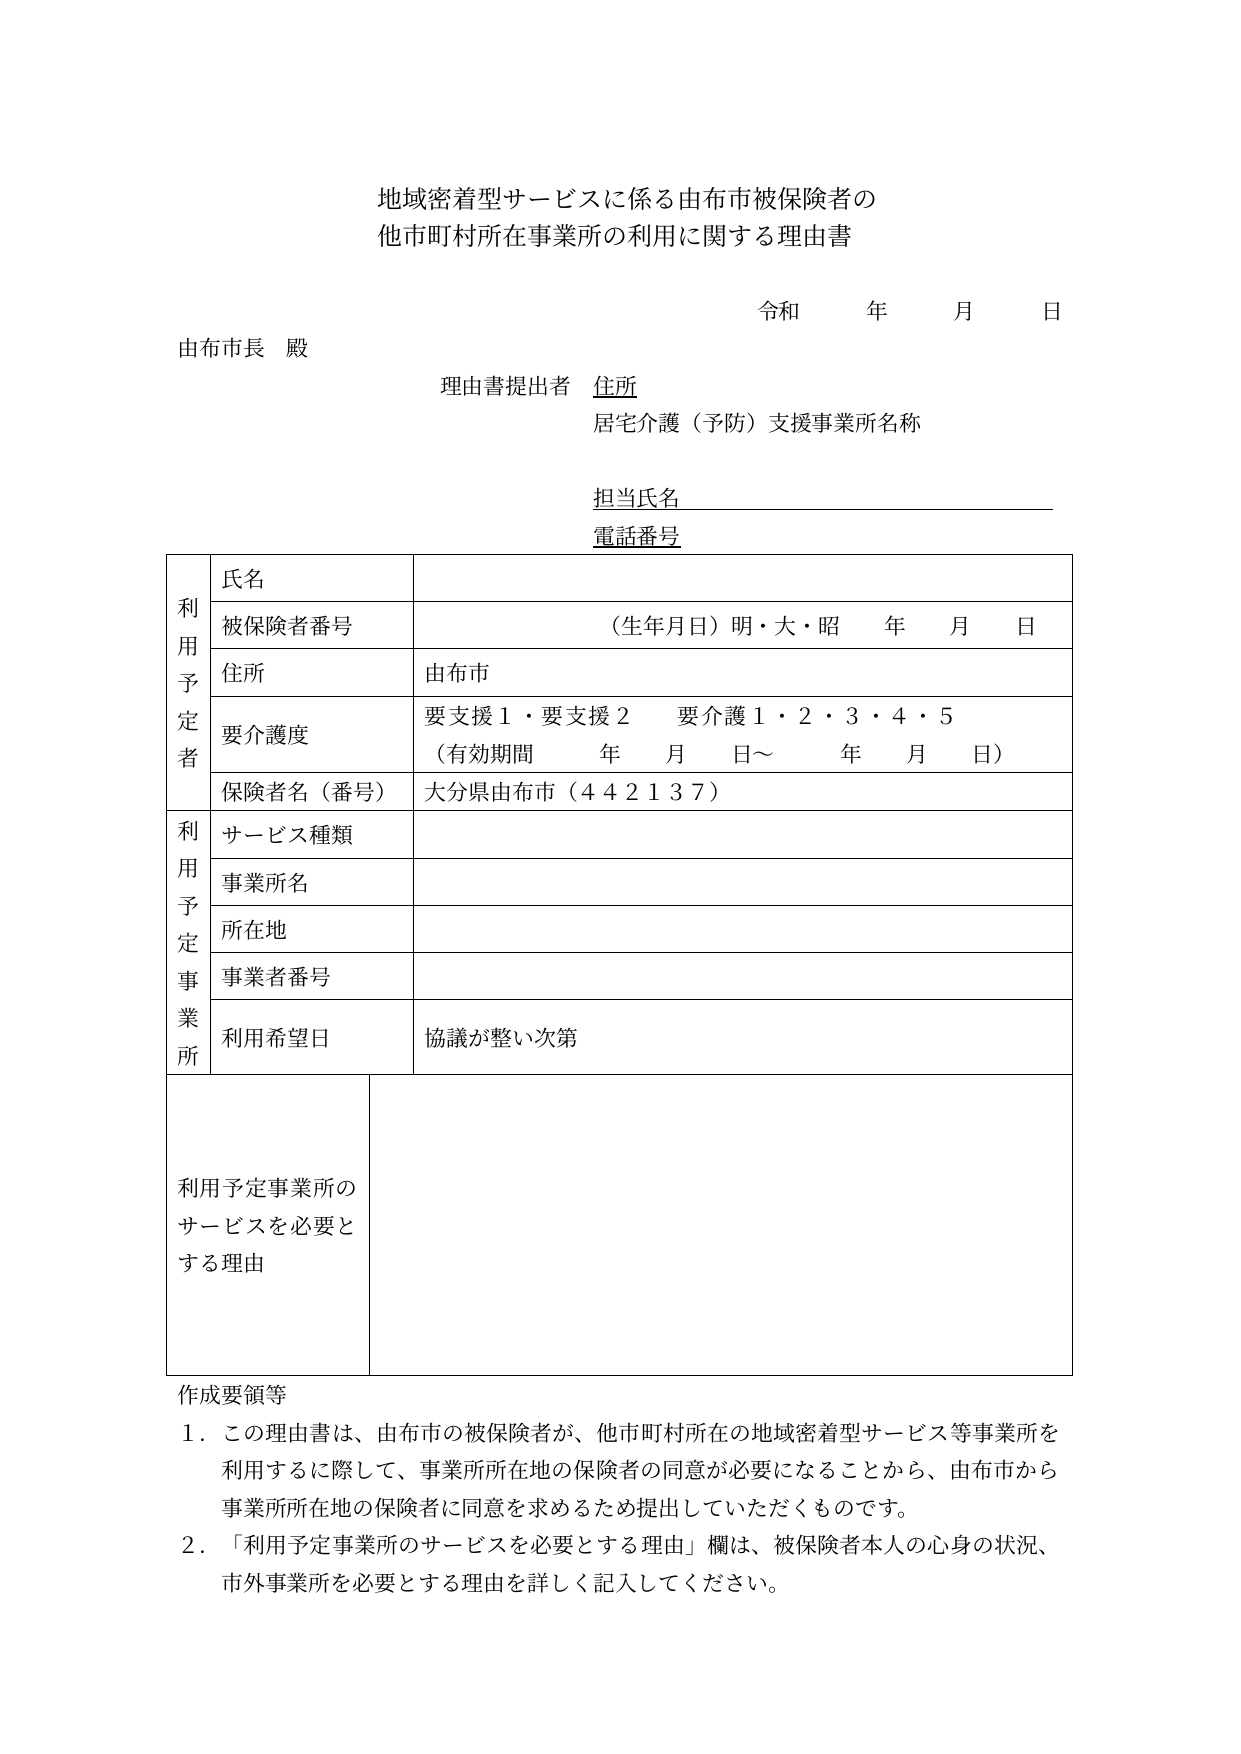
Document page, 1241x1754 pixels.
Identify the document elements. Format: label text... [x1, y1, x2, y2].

text 担当氏名 [177, 479, 1063, 516]
text 令和 年 月 日 [177, 291, 1063, 329]
table_cell [414, 859, 1072, 905]
table_cell 利用希望日 [211, 1000, 413, 1074]
table_cell 由布市 [414, 649, 1072, 696]
table_cell [414, 906, 1072, 952]
table_header 氏名 [211, 555, 413, 601]
table_cell 利用予定事業所 [167, 811, 210, 1074]
text 地域密着型サービスに係る由布市被保険者の [177, 179, 1063, 216]
table_cell 事業所名 [211, 859, 413, 905]
table_cell 事業者番号 [211, 953, 413, 999]
table_cell 被保険者番号 [211, 602, 413, 648]
table_cell 要支援１・要支援２ 要介護１・２・３・４・５ （有効期間 年 月 日～ 年 月 日） [414, 697, 1072, 772]
table_cell 要介護度 [211, 697, 413, 772]
text 作成要領等 [177, 1376, 1063, 1413]
table_cell 所在地 [211, 906, 413, 952]
table_cell [414, 811, 1072, 857]
table_cell [414, 953, 1072, 999]
table_cell 利用予定事業所のサービスを必要とする理由 [167, 1075, 369, 1375]
table_cell 協議が整い次第 [414, 1000, 1072, 1074]
text １．この理由書は、由布市の被保険者が、他市町村所在の地域密着型サービス等事業所を利用するに際して、事業所所在地の保険者の同意が必要になることから、由布市から事業所所在地の保険者に同意を求めるため提出していただくものです。 [177, 1413, 1063, 1526]
table_cell 保険者名（番号） [211, 773, 413, 810]
table_cell サービス種類 [211, 811, 413, 857]
text 居宅介護（予防）支援事業所名称 [177, 404, 1063, 441]
table_cell 住所 [211, 649, 413, 696]
text ２．「利用予定事業所のサービスを必要とする理由」欄は、被保険者本人の心身の状況、市外事業所を必要とする理由を詳しく記入してください。 [177, 1526, 1063, 1601]
text 由布市長 殿 [177, 329, 1063, 366]
table_cell 大分県由布市（４４２１３７） [414, 773, 1072, 810]
table_cell （生年月日）明・大・昭 年 月 日 [414, 602, 1072, 648]
text 他市町村所在事業所の利用に関する理由書 [177, 216, 1063, 254]
table_cell [370, 1075, 1072, 1375]
table_header 利用予定者 [167, 555, 210, 810]
text 理由書提出者 住所 [177, 366, 1063, 404]
text 電話番号 [177, 516, 1063, 554]
table_header [414, 555, 1072, 601]
